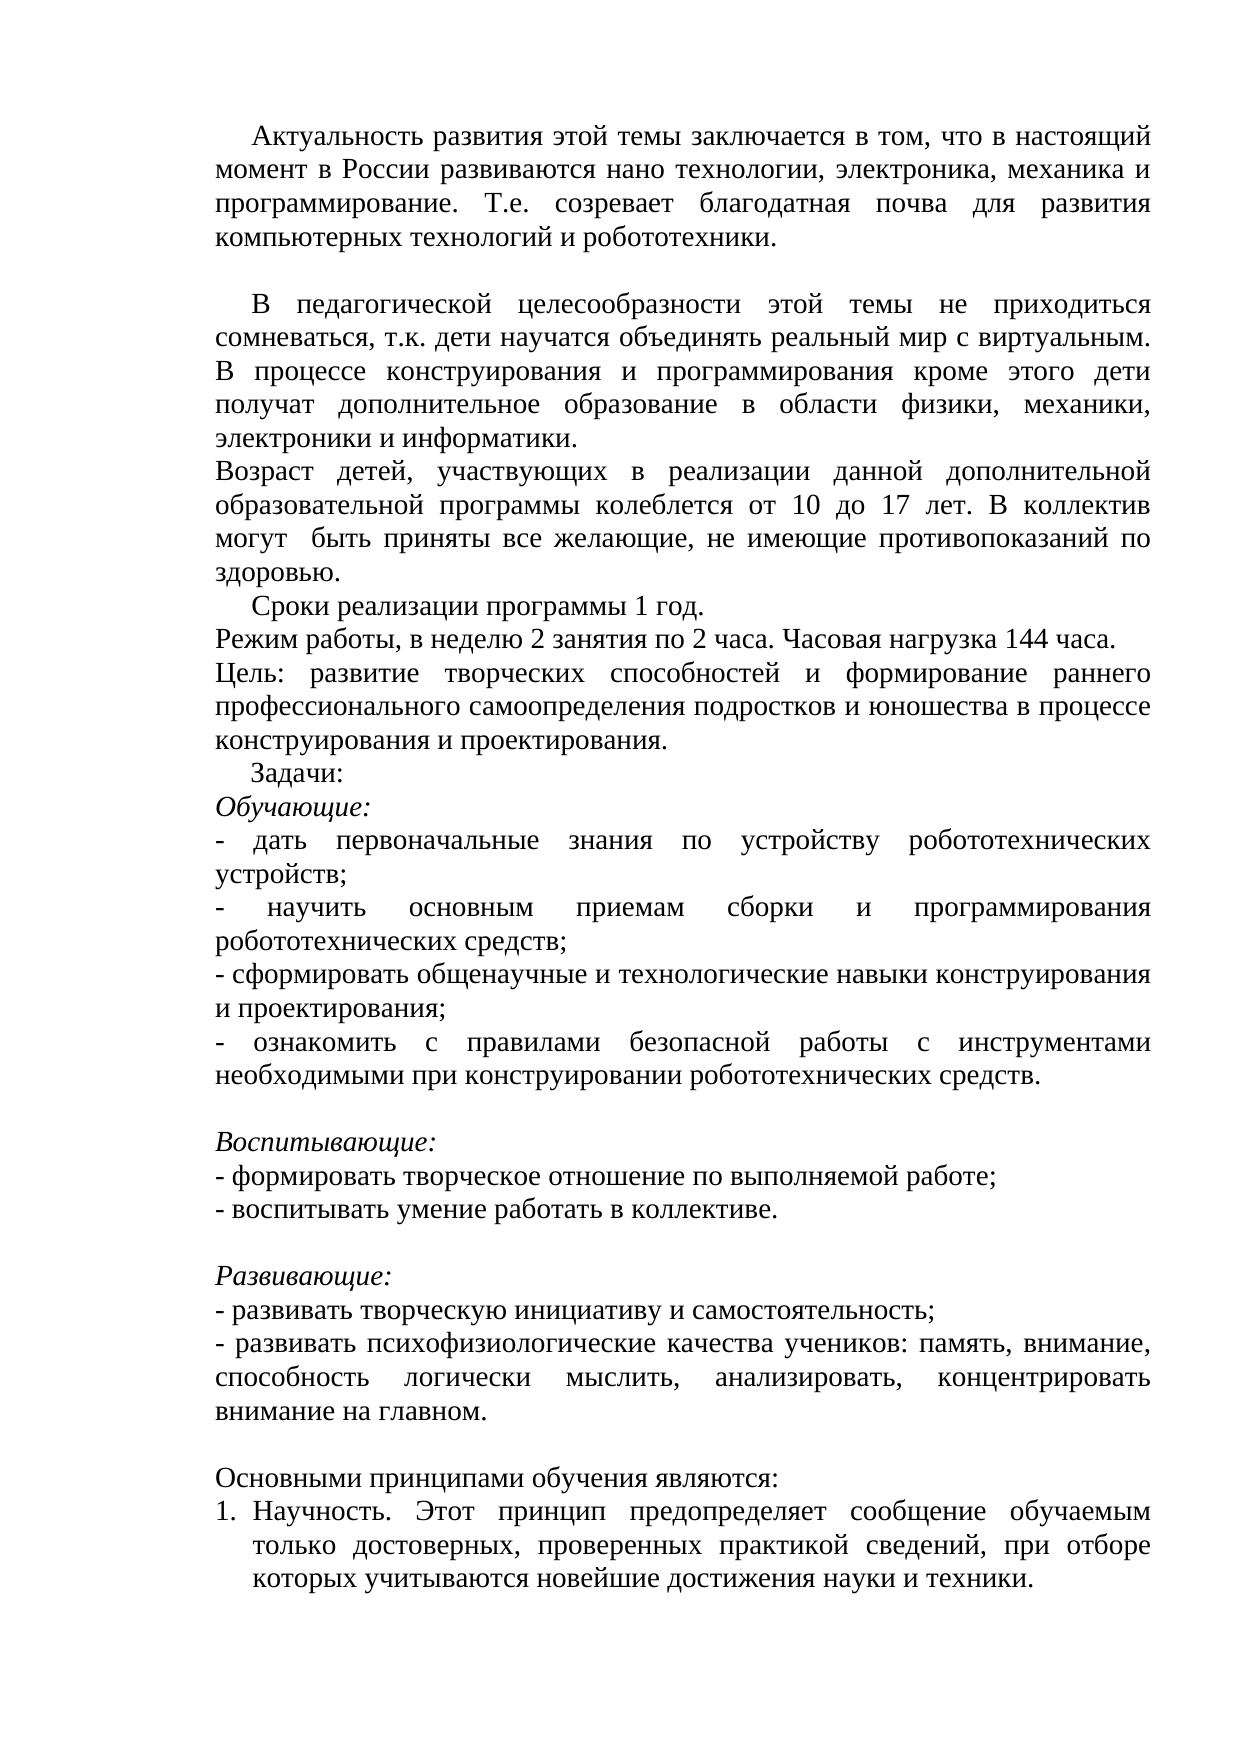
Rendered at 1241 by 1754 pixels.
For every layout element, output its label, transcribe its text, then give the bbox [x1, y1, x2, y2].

text Обучающие: [215, 789, 1152, 822]
text - дать первоначальные знания по устройству робототехнических устройств; [215, 822, 1152, 889]
text Режим работы, в неделю 2 занятия по 2 часа. Часовая нагрузка 144 часа. [215, 621, 1152, 655]
text В педагогической целесообразности этой темы не приходиться сомневаться, т.к. дети научатся объединять реальный мир с виртуальным. В процессе конструирования и программирования кроме этого дети получат дополнительное образование в области физики, механики, электроники и информатики. [215, 286, 1152, 453]
text Воспитывающие: [215, 1124, 1152, 1158]
text Сроки реализации программы 1 год. [215, 588, 1152, 621]
text - научить основным приемам сборки и программирования робототехнических средств; [215, 889, 1152, 957]
text Цель: развитие творческих способностей и формирование раннего профессионального самоопределения подростков и юношества в процессе конструирования и проектирования. [215, 655, 1152, 755]
text - развивать психофизиологические качества учеников: память, внимание, способность логически мыслить, анализировать, концентрировать внимание на главном. [215, 1326, 1152, 1426]
text - формировать творческое отношение по выполняемой работе; [215, 1158, 1152, 1191]
text Возраст детей, участвующих в реализации данной дополнительной образовательной программы колеблется от 10 до 17 лет. В коллектив могут быть приняты все желающие, не имеющие противопоказаний по здоровью. [215, 453, 1152, 588]
text - развивать творческую инициативу и самостоятельность; [215, 1292, 1152, 1326]
text Развивающие: [215, 1258, 1152, 1292]
text Задачи: [177, 755, 1152, 789]
text Основными принципами обучения являются: [215, 1460, 1152, 1493]
list Научность. Этот принцип предопределяет сообщение обучаемым только достоверных, проверенных практикой сведений, при отборе которых учитываются новейшие достижения науки и техники. [215, 1493, 1152, 1594]
text - ознакомить с правилами безопасной работы с инструментами необходимыми при конструировании робототехнических средств. [215, 1024, 1152, 1091]
text - сформировать общенаучные и технологические навыки конструирования и проектирования; [215, 957, 1152, 1024]
text Актуальность развития этой темы заключается в том, что в настоящий момент в России развиваются нано технологии, электроника, механика и программирование. Т.е. созревает благодатная почва для развития компьютерных технологий и робототехники. [215, 118, 1152, 252]
text - воспитывать умение работать в коллективе. [215, 1191, 1152, 1225]
